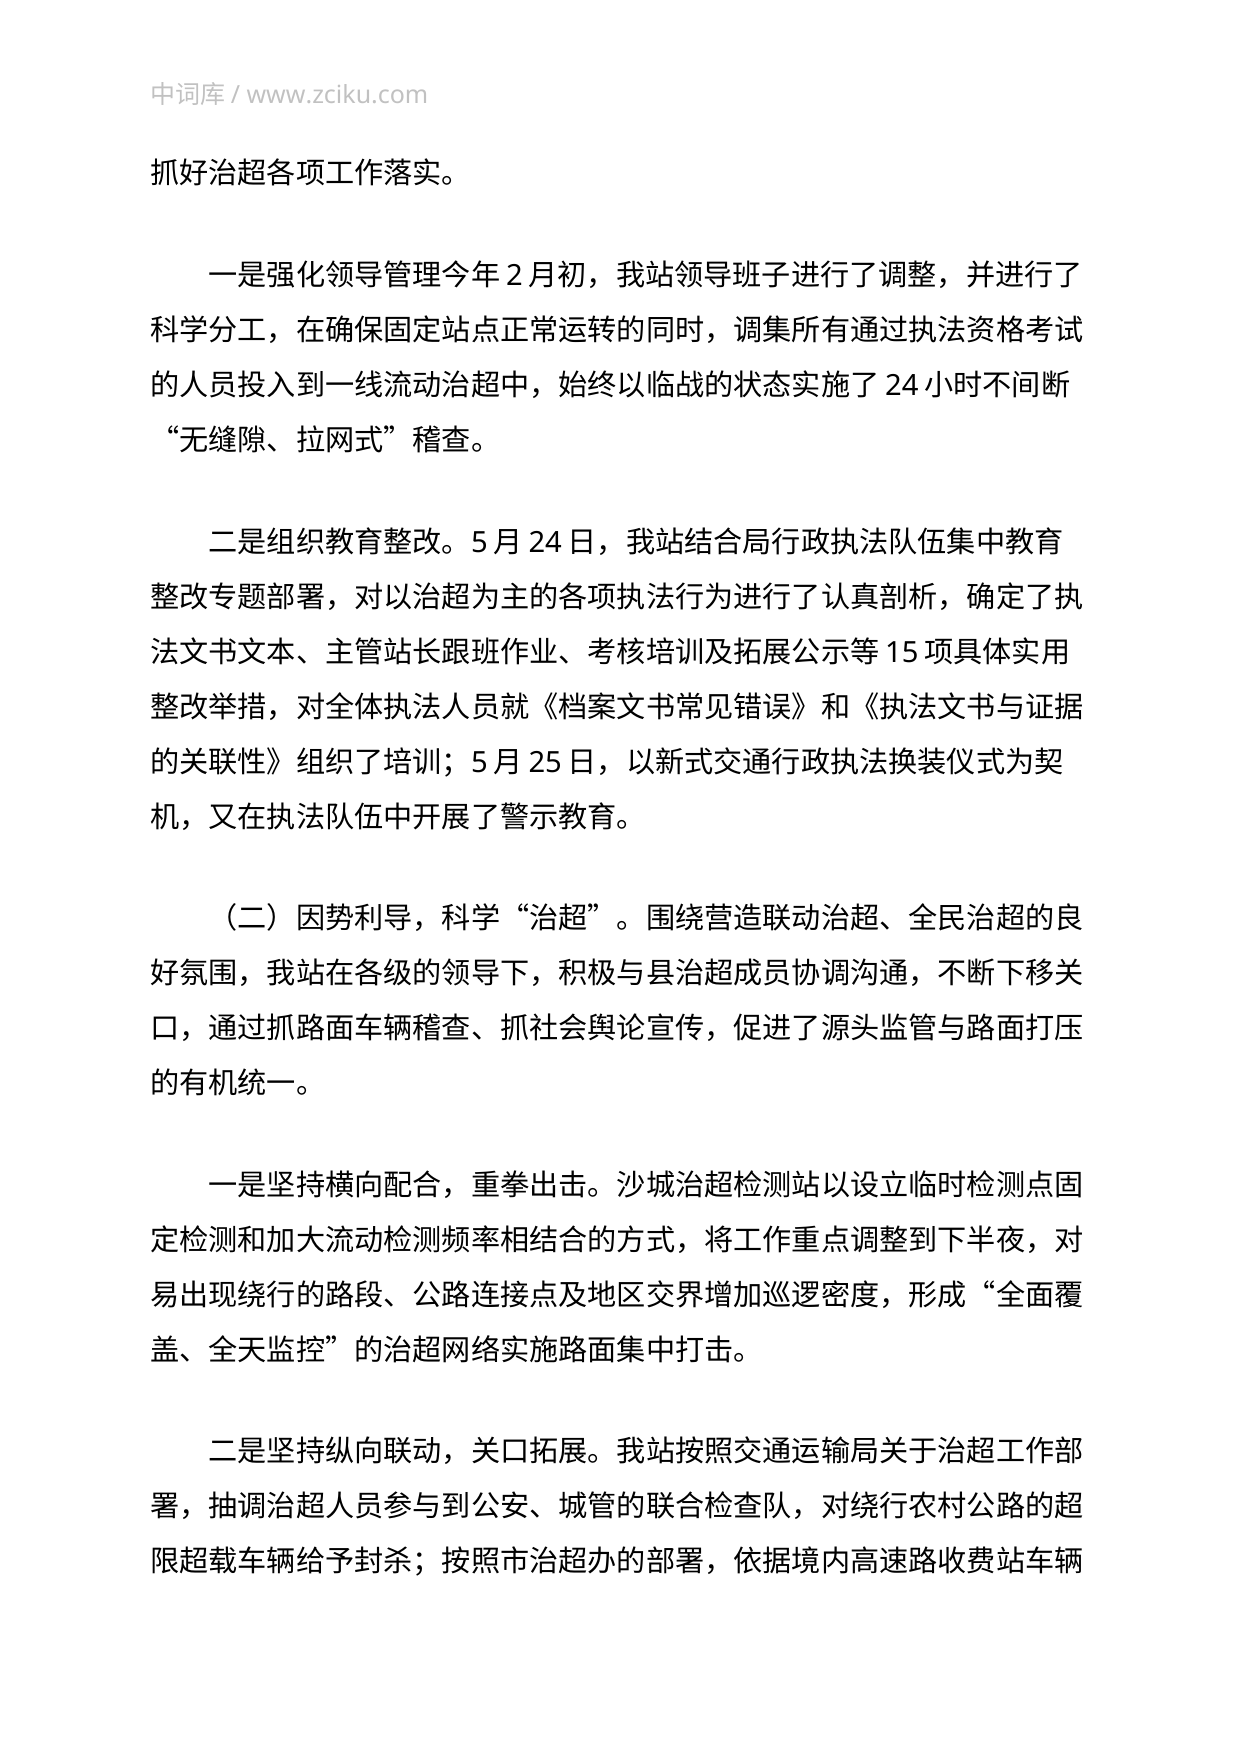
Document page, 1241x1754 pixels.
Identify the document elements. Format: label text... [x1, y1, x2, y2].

text 一是坚持横向配合，重拳出击。沙城治超检测站以设立临时检测点固定检测和加大流动检测频率相结合的方式，将工作重点调整到下半夜，对易出现绕行的路段、公路连接点及地区交界增加巡逻密度，形成“全面覆盖、全天监控”的治超网络实施路面集中打击。 [150, 1161, 1090, 1368]
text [150, 150, 1090, 192]
text （二）因势利导，科学“治超”。围绕营造联动治超、全民治超的良好氛围，我站在各级的领导下，积极与县治超成员协调沟通，不断下移关口，通过抓路面车辆稽查、抓社会舆论宣传，促进了源头监管与路面打压的有机统一。 [150, 895, 1090, 1102]
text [150, 1428, 1090, 1580]
text 二是组织教育整改。5月24日，我站结合局行政执法队伍集中教育整改专题部署，对以治超为主的各项执法行为进行了认真剖析，确定了执法文书文本、主管站长跟班作业、考核培训及拓展公示等15项具体实用整改举措，对全体执法人员就《档案文书常见错误》和《执法文书与证据的关联性》组织了培训；5月25日，以新式交通行政执法换装仪式为契机，又在执法队伍中开展了警示教育。 [150, 518, 1090, 836]
text 一是强化领导管理今年2月初，我站领导班子进行了调整，并进行了科学分工，在确保固定站点正常运转的同时，调集所有通过执法资格考试的人员投入到一线流动治超中，始终以临战的状态实施了24小时不间断“无缝隙、拉网式”稽查。 [150, 252, 1090, 459]
